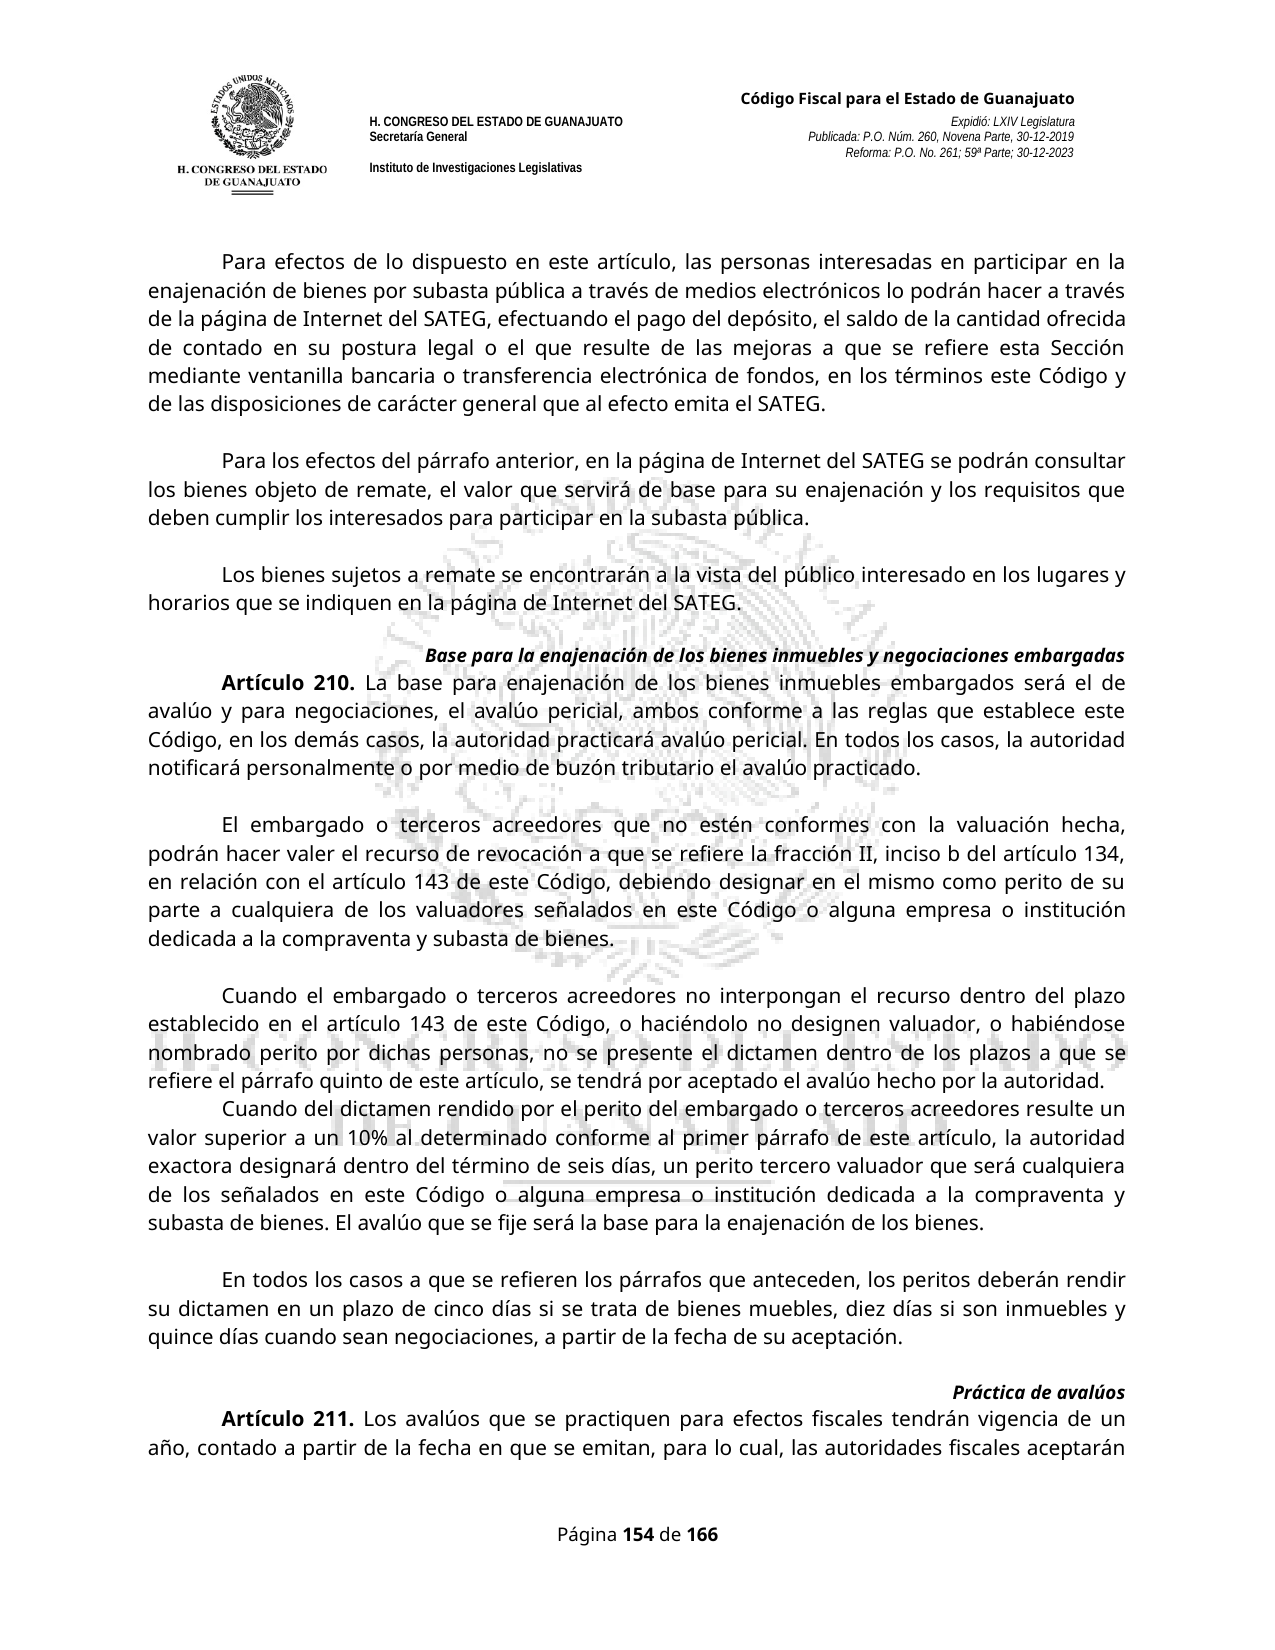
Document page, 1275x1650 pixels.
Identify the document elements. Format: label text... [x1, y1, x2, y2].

text En todos los casos a que se refieren los párrafos que anteceden, los peritos deberán rendir su dictamen en un plazo de cinco días si se trata de bienes muebles, diez días si son inmuebles y quince días cuando sean negociaciones, a partir de la fecha de su aceptación. [148, 1265, 1127, 1351]
text Cuando del dictamen rendido por el perito del embargado o terceros acreedores resulte un valor superior a un 10% al determinado conforme al primer párrafo de este artículo, la autoridad exactora designará dentro del término de seis días, un perito tercero valuador que será cualquiera de los señalados en este Código o alguna empresa o institución dedicada a la compraventa y subasta de bienes. El avalúo que se fije será la base para la enajenación de los bienes. [148, 1094, 1127, 1237]
text Base para la enajenación de los bienes inmuebles y negociaciones embargadas [148, 642, 1127, 668]
text Cuando el embargado o terceros acreedores no interpongan el recurso dentro del plazo establecido en el artículo 143 de este Código, o haciéndolo no designen valuador, o habiéndose nombrado perito por dichas personas, no se presente el dictamen dentro de los plazos a que se refiere el párrafo quinto de este artículo, se tendrá por aceptado el avalúo hecho por la autoridad. [148, 981, 1127, 1094]
text El embargado o terceros acreedores que no estén conformes con la valuación hecha, podrán hacer valer el recurso de revocación a que se refiere la fracción II, inciso b del artículo 134, en relación con el artículo 143 de este Código, debiendo designar en el mismo como perito de su parte a cualquiera de los valuadores señalados en este Código o alguna empresa o institución dedicada a la compraventa y subasta de bienes. [148, 810, 1127, 952]
text Para los efectos del párrafo anterior, en la página de Internet del SATEG se podrán consultar los bienes objeto de remate, el valor que servirá de base para su enajenación y los requisitos que deben cumplir los interesados para participar en la subasta pública. [148, 446, 1127, 532]
text Los bienes sujetos a remate se encontrarán a la vista del público interesado en los lugares y horarios que se indiquen en la página de Internet del SATEG. [148, 560, 1127, 617]
picture [177, 75, 327, 201]
text Para efectos de lo dispuesto en este artículo, las personas interesadas en participar en la enajenación de bienes por subasta pública a través de medios electrónicos lo podrán hacer a través de la página de Internet del SATEG, efectuando el pago del depósito, el saldo de la cantidad ofrecida de contado en su postura legal o el que resulte de las mejoras a que se refiere esta Sección mediante ventanilla bancaria o transferencia electrónica de fondos, en los términos este Código y de las disposiciones de carácter general que al efecto emita el SATEG. [148, 247, 1127, 418]
text Artículo 210. La base para enajenación de los bienes inmuebles embargados será el de avalúo y para negociaciones, el avalúo pericial, ambos conforme a las reglas que establece este Código, en los demás casos, la autoridad practicará avalúo pericial. En todos los casos, la autoridad notificará personalmente o por medio de buzón tributario el avalúo practicado. [148, 668, 1127, 782]
text Práctica de avalúos [148, 1379, 1127, 1404]
